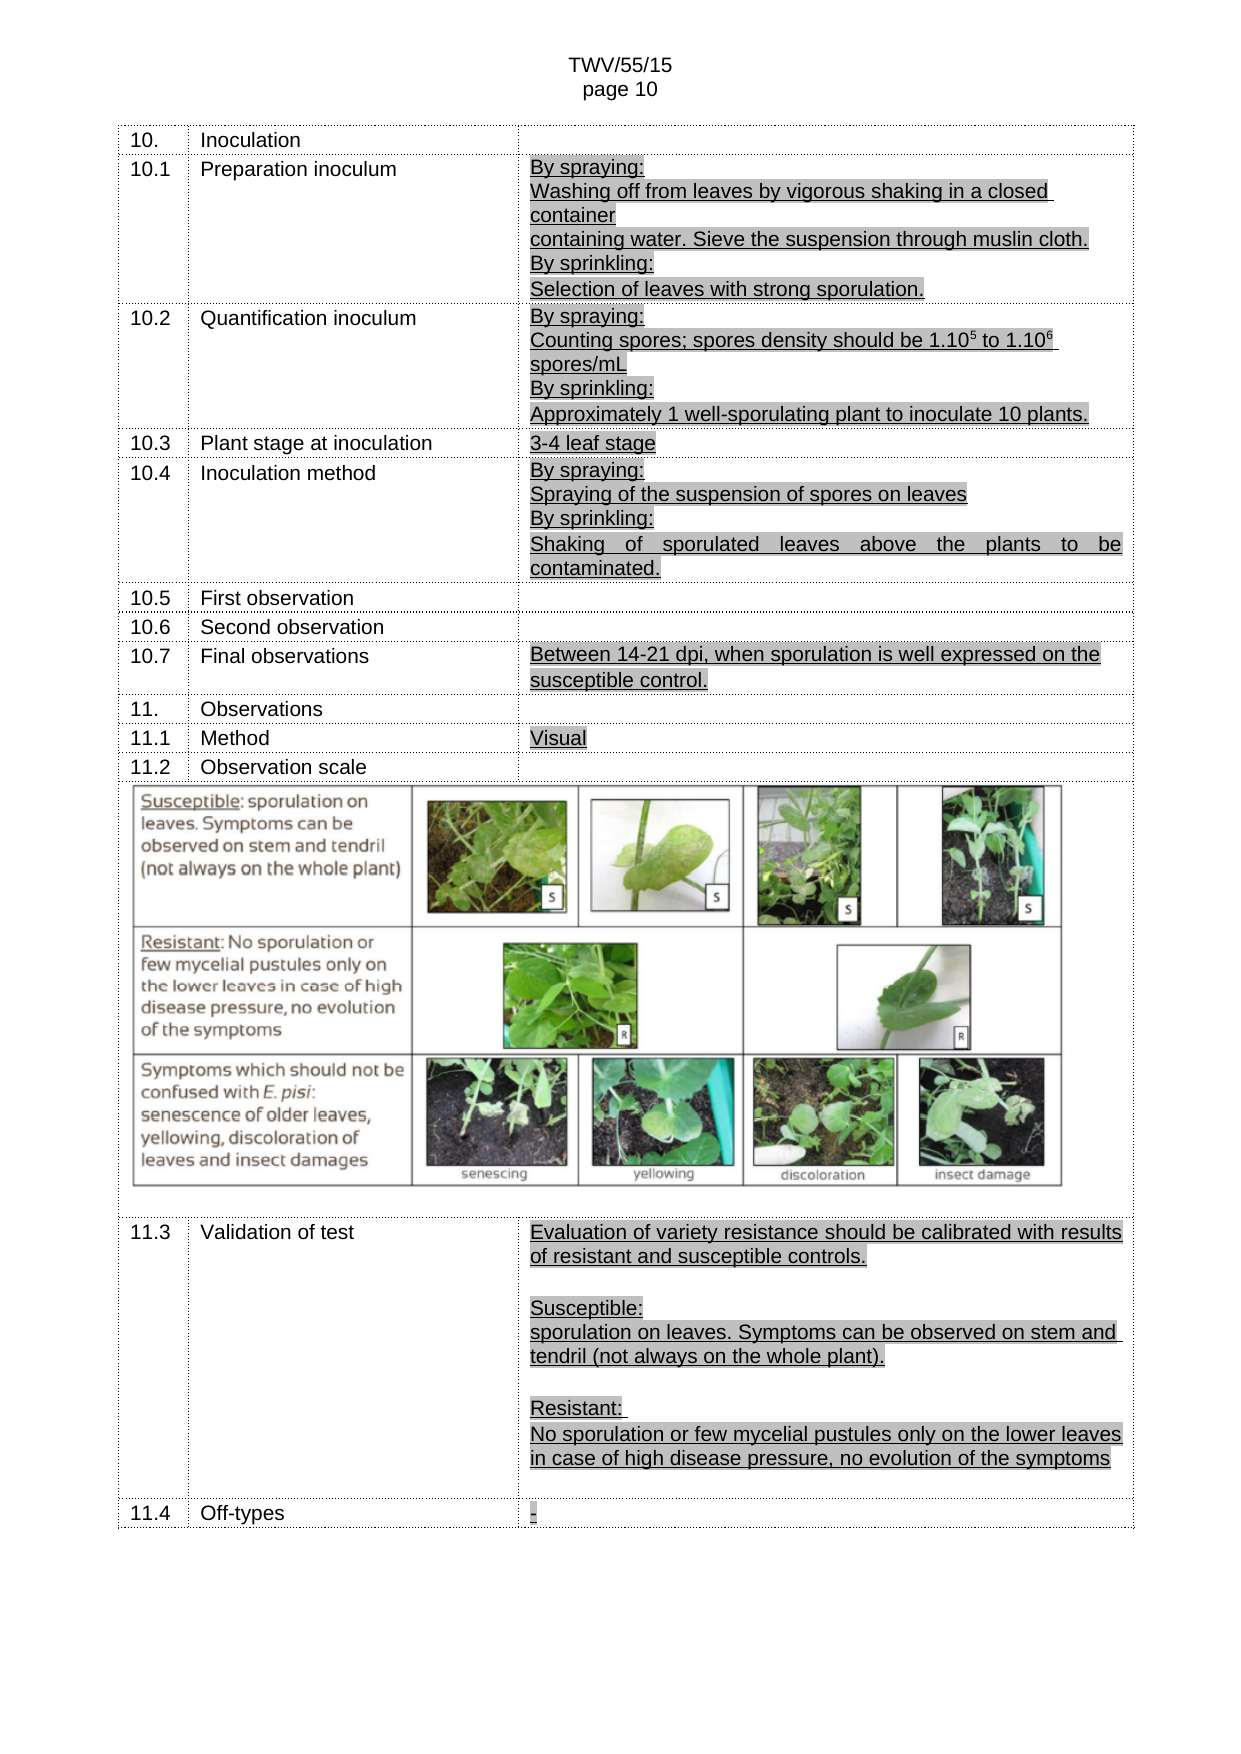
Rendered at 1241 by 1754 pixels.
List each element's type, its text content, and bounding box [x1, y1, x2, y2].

table_cell - [519, 1498, 1134, 1527]
table_cell 10.6 [119, 611, 189, 641]
table_cell 11.1 [119, 723, 189, 752]
table_cell Method [189, 723, 518, 752]
table_cell 10.3 [119, 428, 189, 457]
table_cell Inoculation [189, 125, 518, 154]
table_cell [119, 781, 1134, 1217]
table_cell [519, 752, 1134, 781]
table_cell Between 14-21 dpi, when sporulation is well expressed on the susceptible control. [519, 641, 1134, 694]
table_cell Inoculation method [189, 457, 518, 582]
table_cell First observation [189, 582, 518, 611]
table_cell Validation of test [189, 1217, 518, 1498]
table_cell By spraying: Washing off from leaves by vigorous shaking in a closed container containing water. Sieve the suspension through muslin cloth. By sprinkling: Selection of leaves with strong sporulation. [519, 154, 1134, 303]
table_cell By spraying: Counting spores; spores density should be 1.105 to 1.106 spores/mL By sprinkling: Approximately 1 well-sporulating plant to inoculate 10 plants. [519, 303, 1134, 428]
table_cell 11. [119, 694, 189, 723]
table_cell Plant stage at inoculation [189, 428, 518, 457]
table_cell By spraying: Spraying of the suspension of spores on leaves By sprinkling: Shaking of sporulated leaves above the plants to be contaminated. [519, 457, 1134, 582]
table_cell [519, 611, 1134, 641]
table_cell [519, 694, 1134, 723]
table_cell 10.2 [119, 303, 189, 428]
table_cell 10.7 [119, 641, 189, 694]
table_cell 11.3 [119, 1217, 189, 1498]
table_cell Observations [189, 694, 518, 723]
table_cell 3-4 leaf stage [519, 428, 1134, 457]
table_cell Evaluation of variety resistance should be calibrated with results of resistant and susceptible controls. Susceptible: sporulation on leaves. Symptoms can be observed on stem and tendril (not always on the whole plant). Resistant: No sporulation or few mycelial pustules only on the lower leaves in case of high disease pressure, no evolution of the symptoms [519, 1217, 1134, 1498]
table_cell Preparation inoculum [189, 154, 518, 303]
table_cell 10.5 [119, 582, 189, 611]
table_cell Visual [519, 723, 1134, 752]
table_cell Final observations [189, 641, 518, 694]
picture [129, 784, 1068, 1189]
table_cell 10.1 [119, 154, 189, 303]
table_cell 10.4 [119, 457, 189, 582]
table_cell [519, 125, 1134, 154]
table_cell Second observation [189, 611, 518, 641]
table_cell [519, 582, 1134, 611]
table_cell 10. [119, 125, 189, 154]
table_cell 11.4 [119, 1498, 189, 1527]
table_cell Off-types [189, 1498, 518, 1527]
table_cell Quantification inoculum [189, 303, 518, 428]
table_cell Observation scale [189, 752, 518, 781]
table_cell 11.2 [119, 752, 189, 781]
